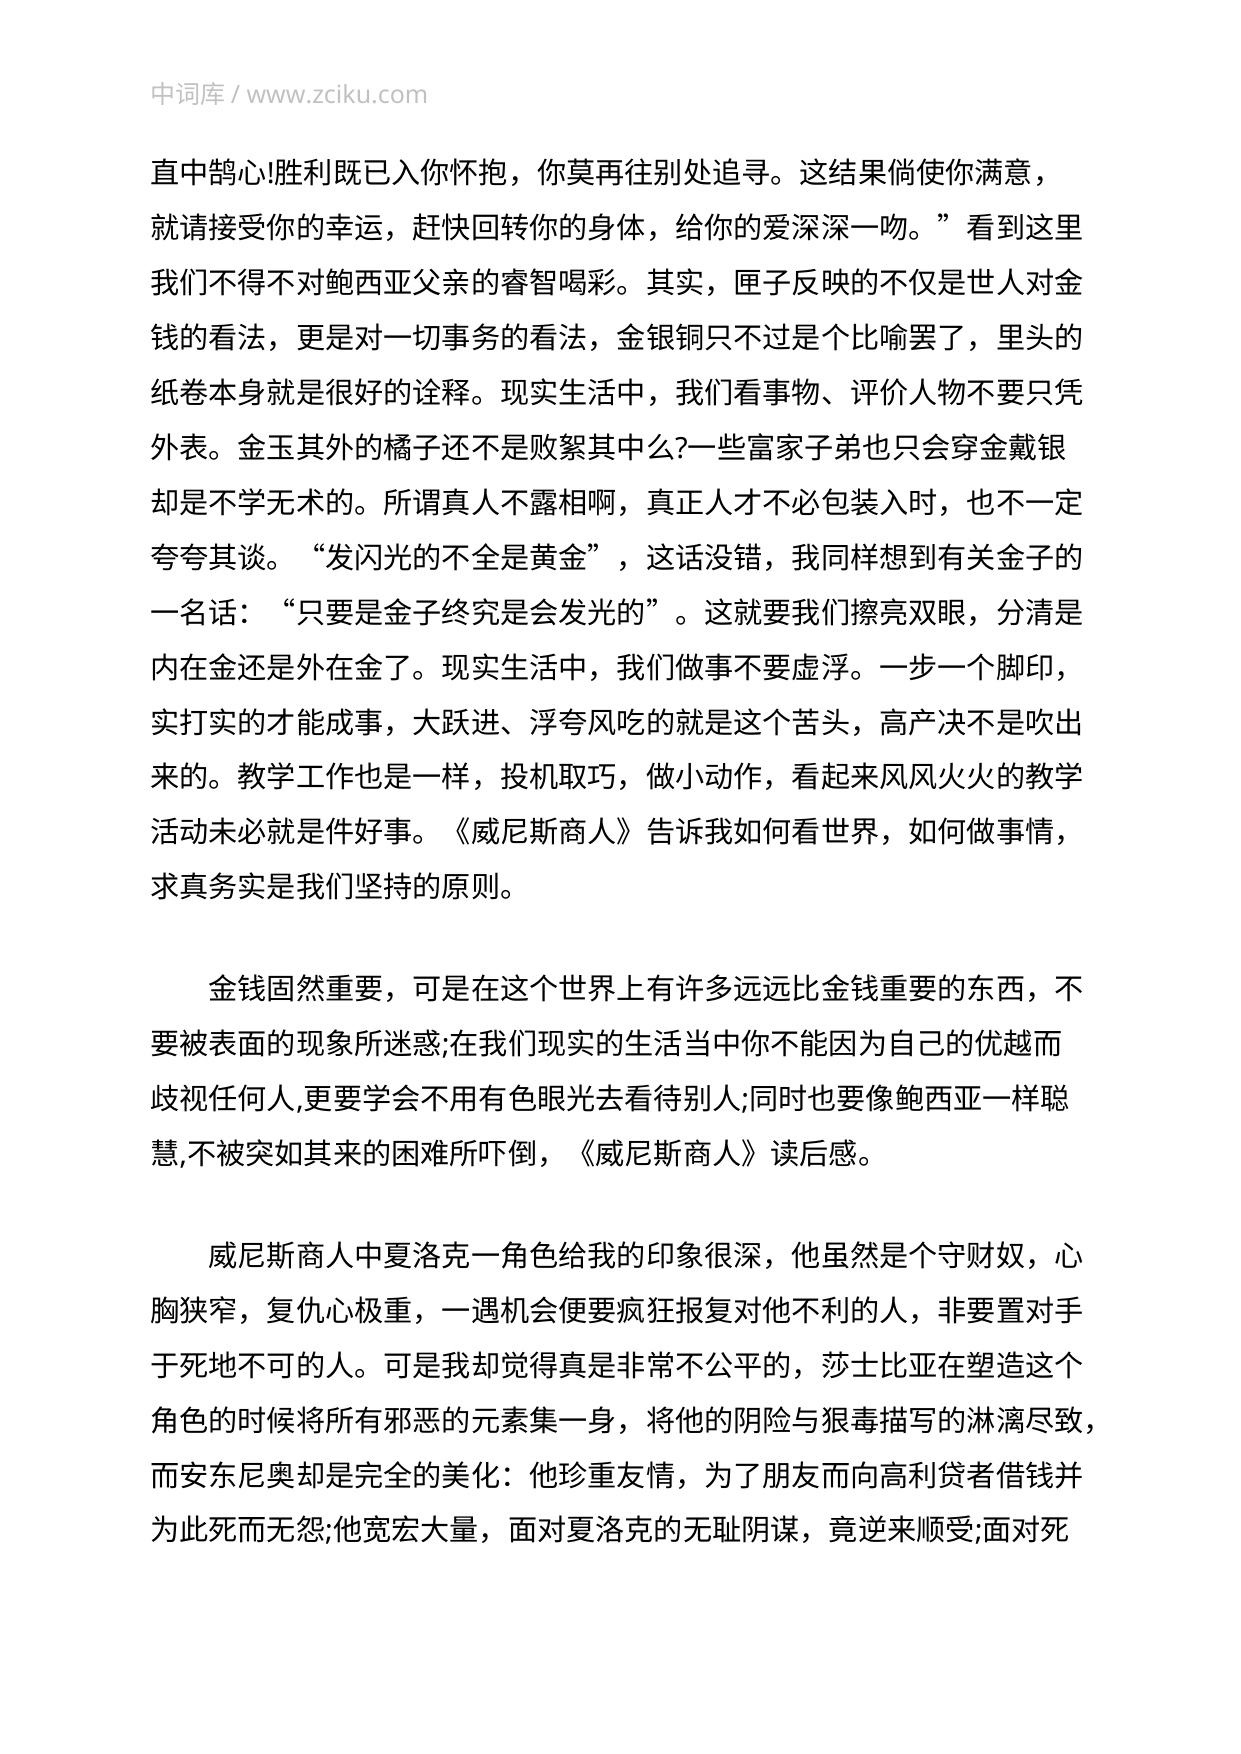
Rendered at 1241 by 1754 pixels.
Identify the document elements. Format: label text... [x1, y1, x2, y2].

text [150, 150, 1090, 906]
text 金钱固然重要，可是在这个世界上有许多远远比金钱重要的东西，不要被表面的现象所迷惑;在我们现实的生活当中你不能因为自己的优越而歧视任何人,更要学会不用有色眼光去看待别人;同时也要像鲍西亚一样聪慧,不被突如其来的困难所吓倒，《威尼斯商人》读后感。 [150, 966, 1090, 1173]
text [150, 1232, 1090, 1549]
